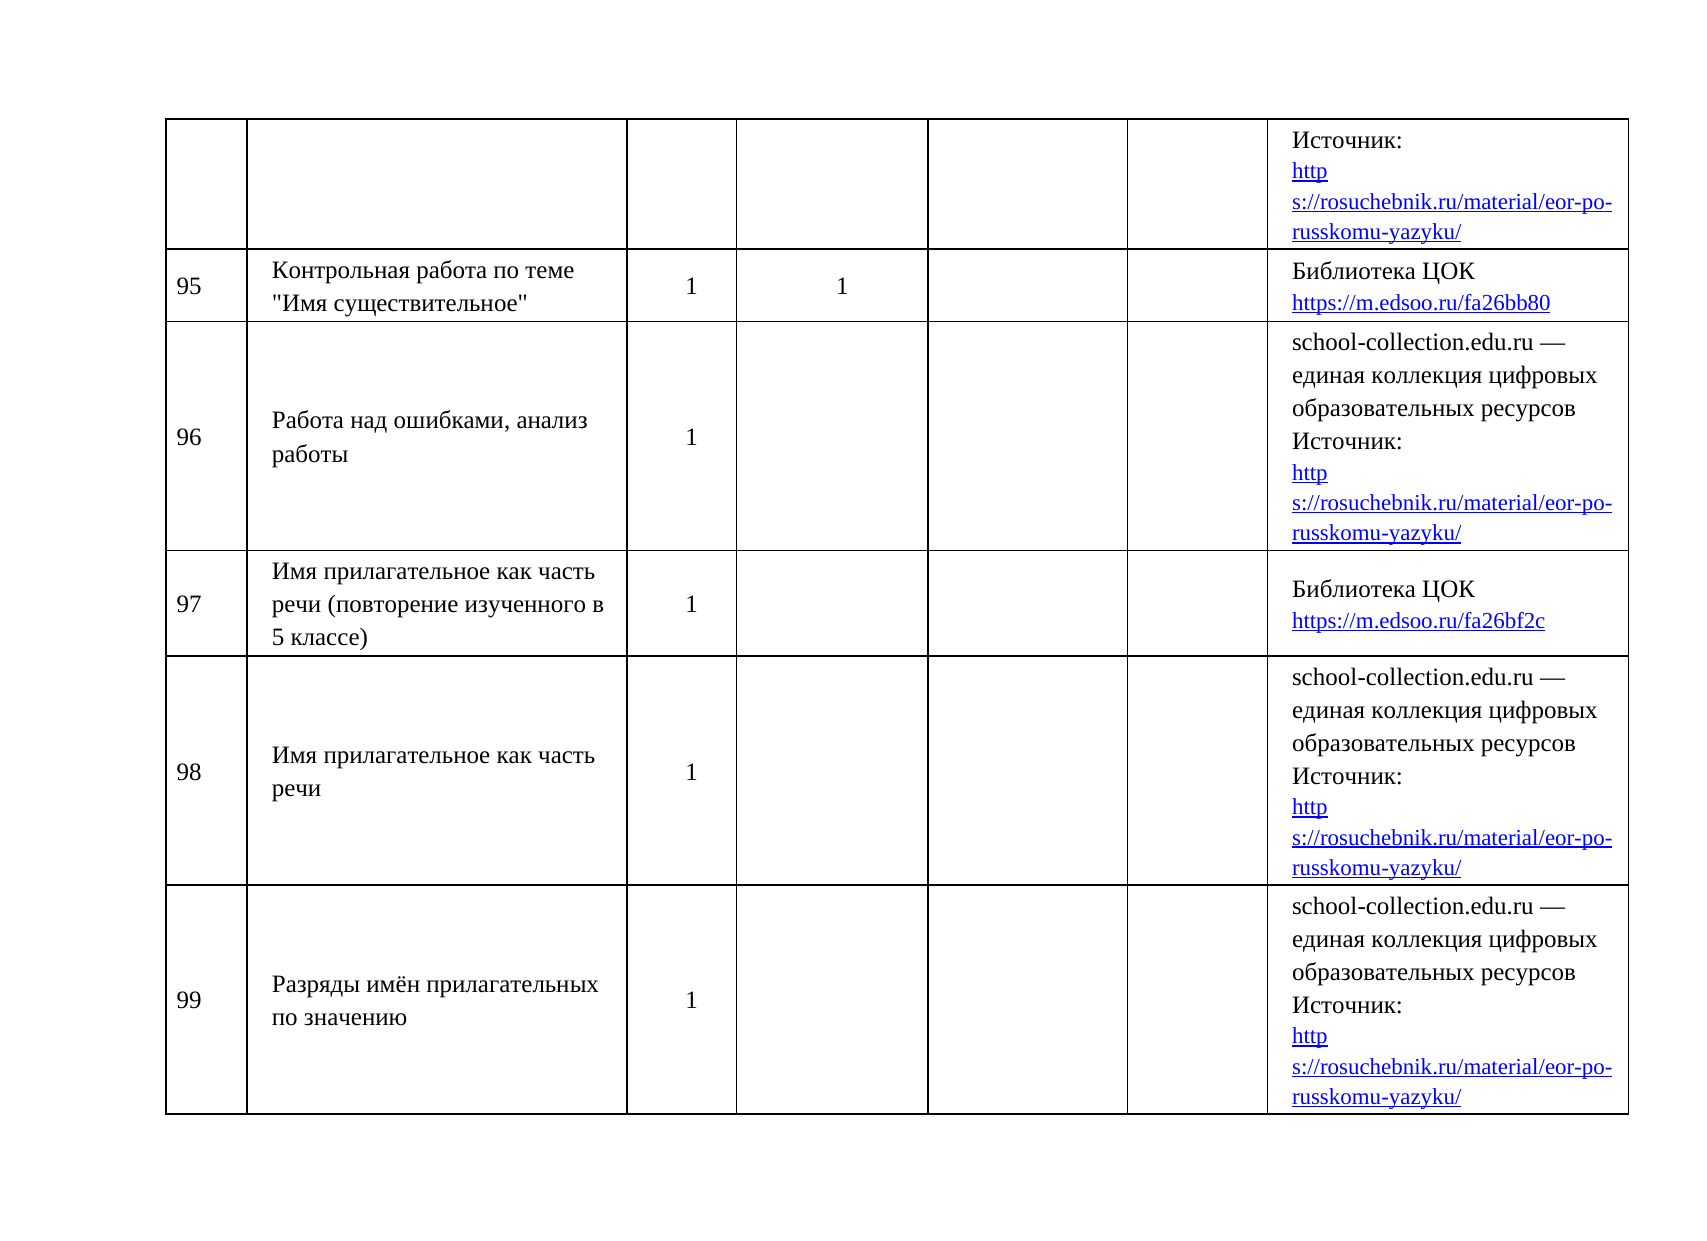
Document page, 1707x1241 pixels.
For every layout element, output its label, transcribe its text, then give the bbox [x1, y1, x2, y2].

table_cell Имя прилагательное как часть речи (повторение изученного в 5 классе) [248, 551, 626, 655]
table_cell [737, 886, 927, 1113]
table_cell 95 [167, 250, 246, 321]
table_cell 1 [628, 322, 736, 549]
table_cell Библиотека ЦОК https://m.edsoo.ru/fa26bb80 [1268, 250, 1628, 321]
table_cell school-collection.edu.ru — единая коллекция цифровых образовательных ресурсов Источник: https://rosuchebnik.ru/material/eor-po-russkomu-yazyku/ [1268, 657, 1628, 884]
table_cell 96 [167, 322, 246, 549]
table_cell [929, 886, 1127, 1113]
table_cell 1 [628, 120, 736, 248]
table_cell 1 [628, 886, 736, 1113]
table_cell [929, 551, 1127, 655]
table_cell Работа над ошибками, анализ работы [248, 322, 626, 549]
table_cell [1128, 551, 1267, 655]
table_cell Разряды имён прилагательных по значению [248, 886, 626, 1113]
table_cell 1 [628, 657, 736, 884]
table_cell 1 [628, 551, 736, 655]
table_cell [737, 322, 927, 549]
table_cell [1128, 250, 1267, 321]
table_cell [737, 551, 927, 655]
table_cell 97 [167, 551, 246, 655]
table_cell [1128, 886, 1267, 1113]
table_cell [737, 657, 927, 884]
table_cell 1 [737, 250, 927, 321]
table_cell [929, 250, 1127, 321]
table_cell [1128, 120, 1267, 248]
table_cell school-collection.edu.ru — единая коллекция цифровых образовательных ресурсов Источник: https://rosuchebnik.ru/material/eor-po-russkomu-yazyku/ [1268, 886, 1628, 1113]
table_cell school-collection.edu.ru — единая коллекция цифровых образовательных ресурсов Источник: https://rosuchebnik.ru/material/eor-po-russkomu-yazyku/ [1268, 322, 1628, 549]
table_cell [929, 322, 1127, 549]
table_cell 99 [167, 886, 246, 1113]
table_cell 1 [628, 250, 736, 321]
table_cell [929, 657, 1127, 884]
table_cell 94 [167, 120, 246, 248]
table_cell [1268, 120, 1628, 248]
table_cell [1128, 657, 1267, 884]
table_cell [248, 120, 626, 248]
table_cell Библиотека ЦОК https://m.edsoo.ru/fa26bf2c [1268, 551, 1628, 655]
table_cell [1128, 322, 1267, 549]
table_cell Имя прилагательное как часть речи [248, 657, 626, 884]
table_cell [929, 120, 1127, 248]
table_cell Контрольная работа по теме "Имя существительное" [248, 250, 626, 321]
table_cell 98 [167, 657, 246, 884]
table_cell [737, 120, 927, 248]
